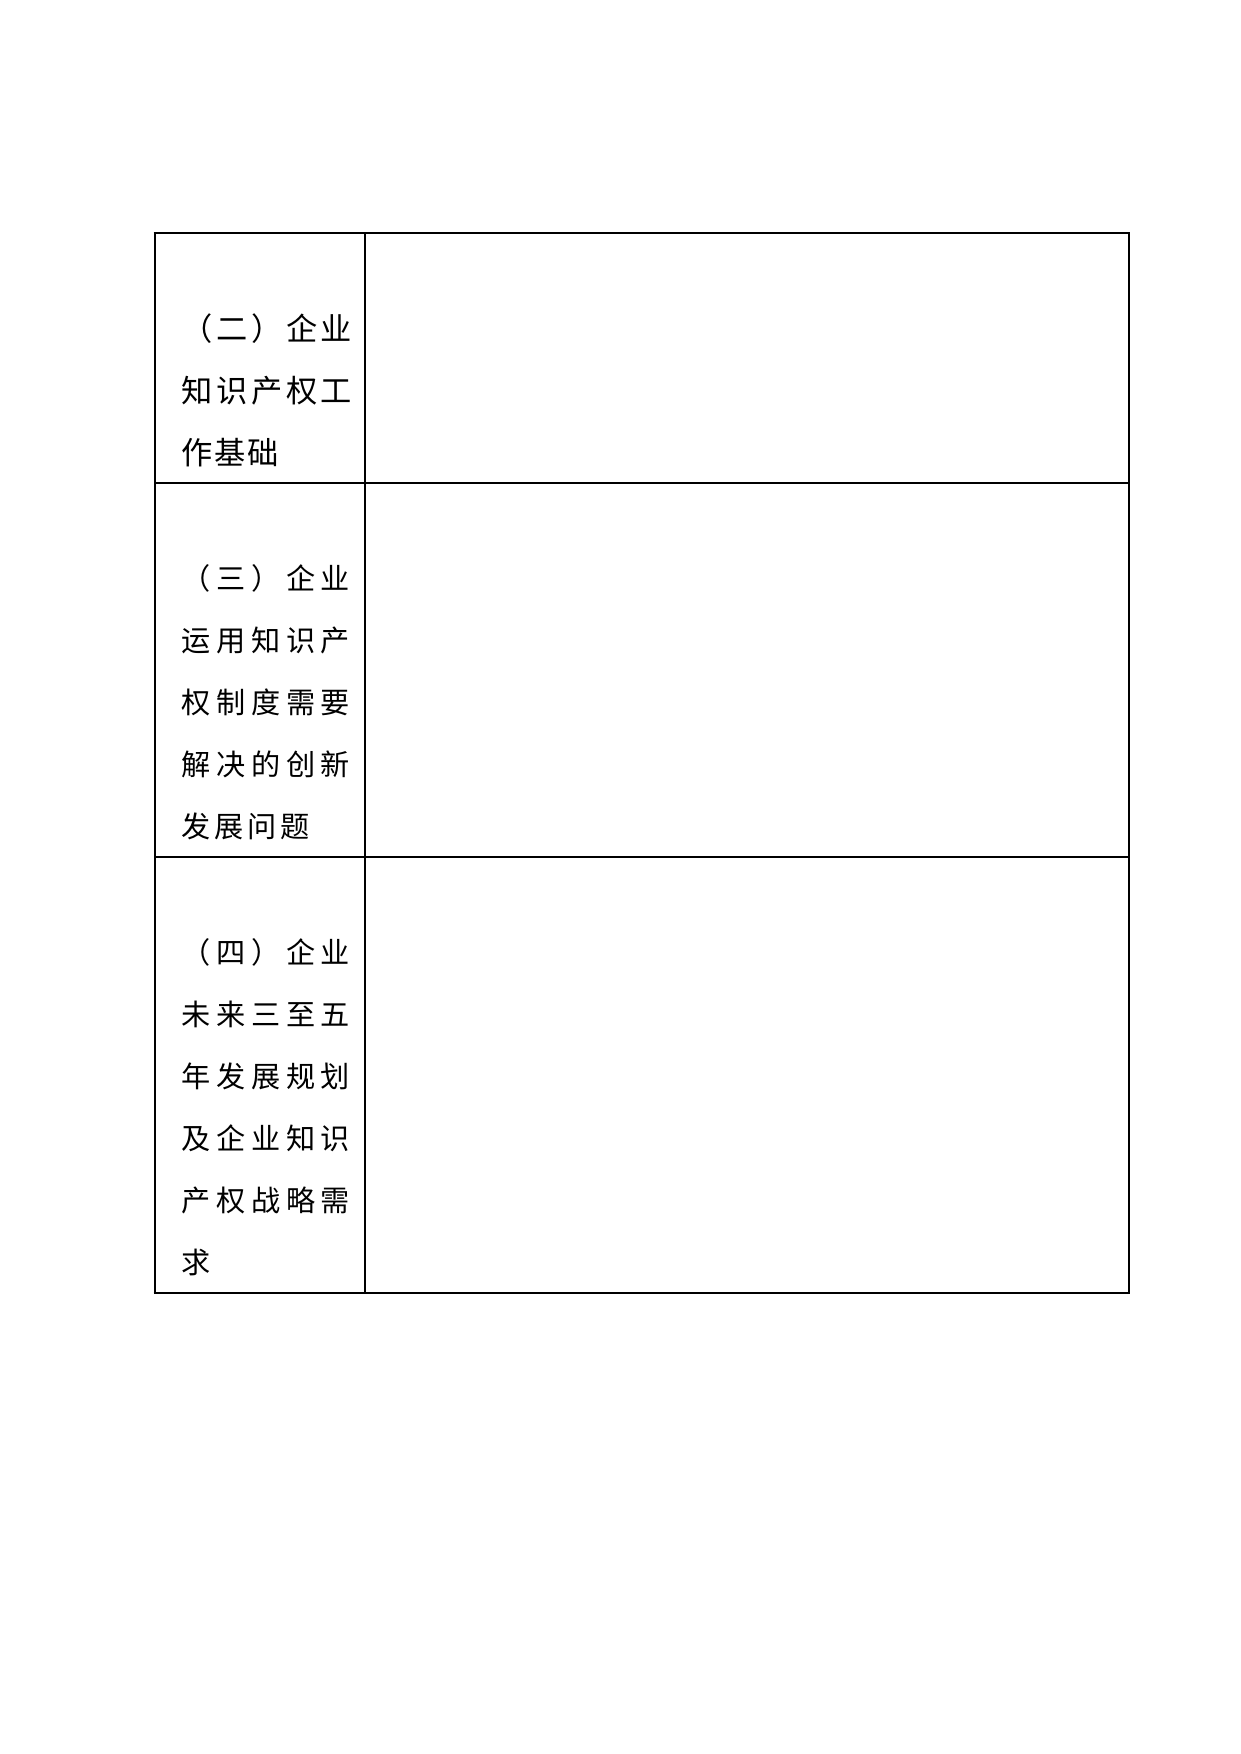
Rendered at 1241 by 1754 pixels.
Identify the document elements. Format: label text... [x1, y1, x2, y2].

table_cell （二）企业知识产权工作基础 [156, 234, 364, 482]
table_cell [366, 484, 1128, 856]
table_cell [366, 858, 1128, 1292]
table_cell （三）企业运用知识产权制度需要解决的创新发展问题 [156, 484, 364, 856]
table_cell [366, 234, 1128, 482]
table_cell （四）企业未来三至五年发展规划及企业知识产权战略需求 [156, 858, 364, 1292]
